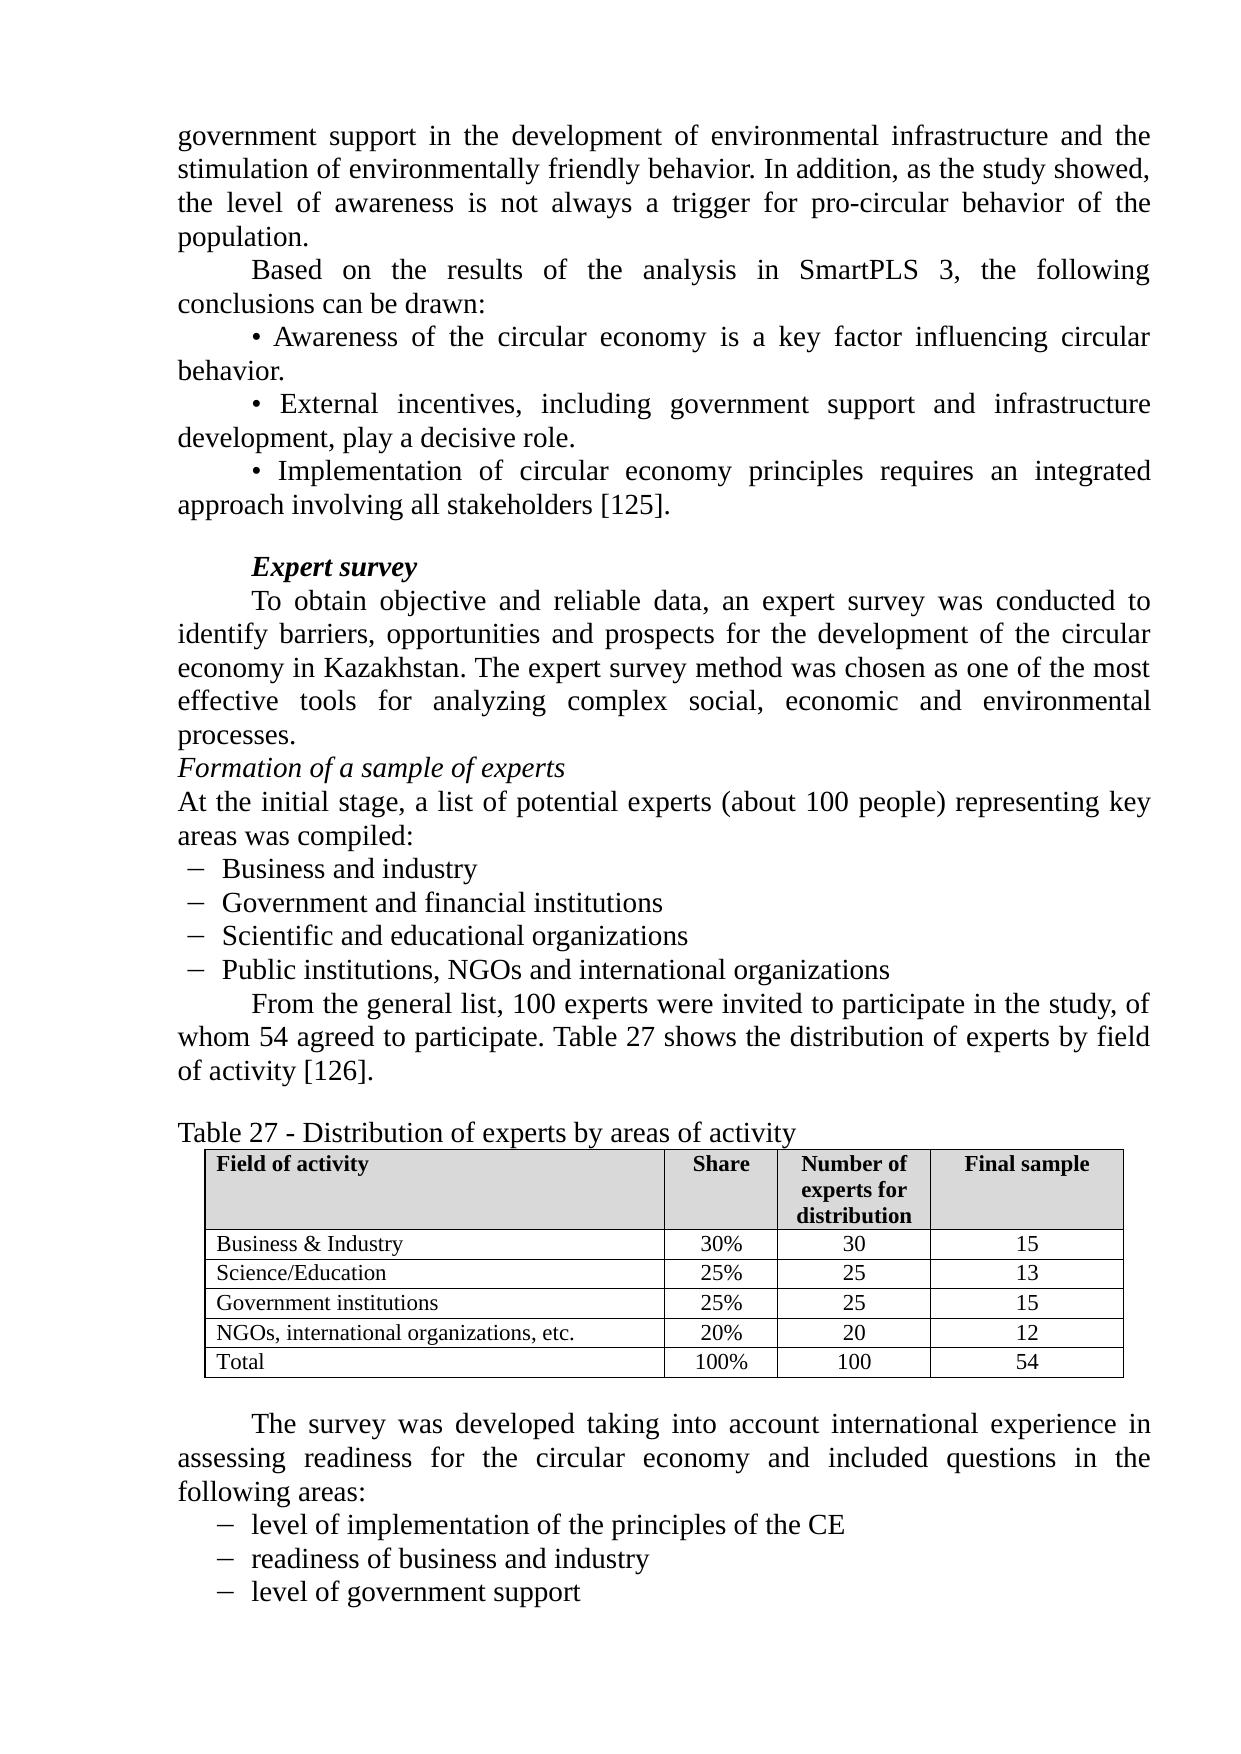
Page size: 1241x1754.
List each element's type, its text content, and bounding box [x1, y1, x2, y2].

text To obtain objective and reliable data, an expert survey was conducted to identify barriers, opportunities and prospects for the development of the circular economy in Kazakhstan. The expert survey method was chosen as one of the most effective tools for analyzing complex social, economic and environmental processes. [177, 583, 1152, 751]
table_cell 15 [931, 1230, 1123, 1258]
text Formation of a sample of experts [177, 751, 1152, 784]
text • Implementation of circular economy principles requires an integrated approach involving all stakeholders [125]. [177, 453, 1152, 521]
table_cell 13 [931, 1260, 1123, 1288]
text • Awareness of the circular economy is a key factor influencing circular behavior. [177, 319, 1152, 386]
table_header Final sample [931, 1150, 1123, 1229]
text From the general list, 100 experts were invited to participate in the study, of whom 54 agreed to participate. Table 27 shows the distribution of experts by field of activity [126]. [177, 986, 1152, 1086]
text Table 27 - Distribution of experts by areas of activity [177, 1115, 1152, 1149]
table_cell 100% [665, 1348, 777, 1377]
table_cell 25% [665, 1260, 777, 1288]
table_cell 30% [665, 1230, 777, 1258]
text Expert survey [177, 549, 1152, 583]
table_cell 30 [778, 1230, 930, 1258]
table_cell Business & Industry [206, 1230, 664, 1258]
text The survey was developed taking into account international experience in assessing readiness for the circular economy and included questions in the following areas: [177, 1407, 1152, 1507]
table_cell 25% [665, 1289, 777, 1318]
list readiness of business and industry [213, 1541, 1152, 1574]
table_cell Science/Education [206, 1260, 664, 1288]
list Government and financial institutions [184, 885, 1152, 918]
list Scientific and educational organizations [184, 918, 1152, 952]
table_header Number of experts for distribution [778, 1150, 930, 1229]
text • External incentives, including government support and infrastructure development, play a decisive role. [177, 386, 1152, 453]
table_cell NGOs, international organizations, etc. [206, 1319, 664, 1347]
table_cell 20% [665, 1319, 777, 1347]
list Public institutions, NGOs and international organizations [184, 952, 1152, 986]
table_cell 12 [931, 1319, 1123, 1347]
table_cell Government institutions [206, 1289, 664, 1318]
table_header Share [665, 1150, 777, 1229]
table_cell Total [206, 1348, 664, 1377]
table_cell 25 [778, 1260, 930, 1288]
list Business and industry [184, 851, 1152, 885]
table_header Field of activity [206, 1150, 664, 1229]
list level of government support [213, 1574, 1152, 1608]
table_cell 15 [931, 1289, 1123, 1318]
list level of implementation of the principles of the CE [213, 1507, 1152, 1541]
text Based on the results of the analysis in SmartPLS 3, the following conclusions can be drawn: [177, 252, 1152, 319]
table_cell 25 [778, 1289, 930, 1318]
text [177, 118, 1152, 252]
text At the initial stage, a list of potential experts (about 100 people) representing key areas was compiled: [177, 784, 1152, 851]
table_cell 20 [778, 1319, 930, 1347]
table_cell 100 [778, 1348, 930, 1377]
table_cell 54 [931, 1348, 1123, 1377]
